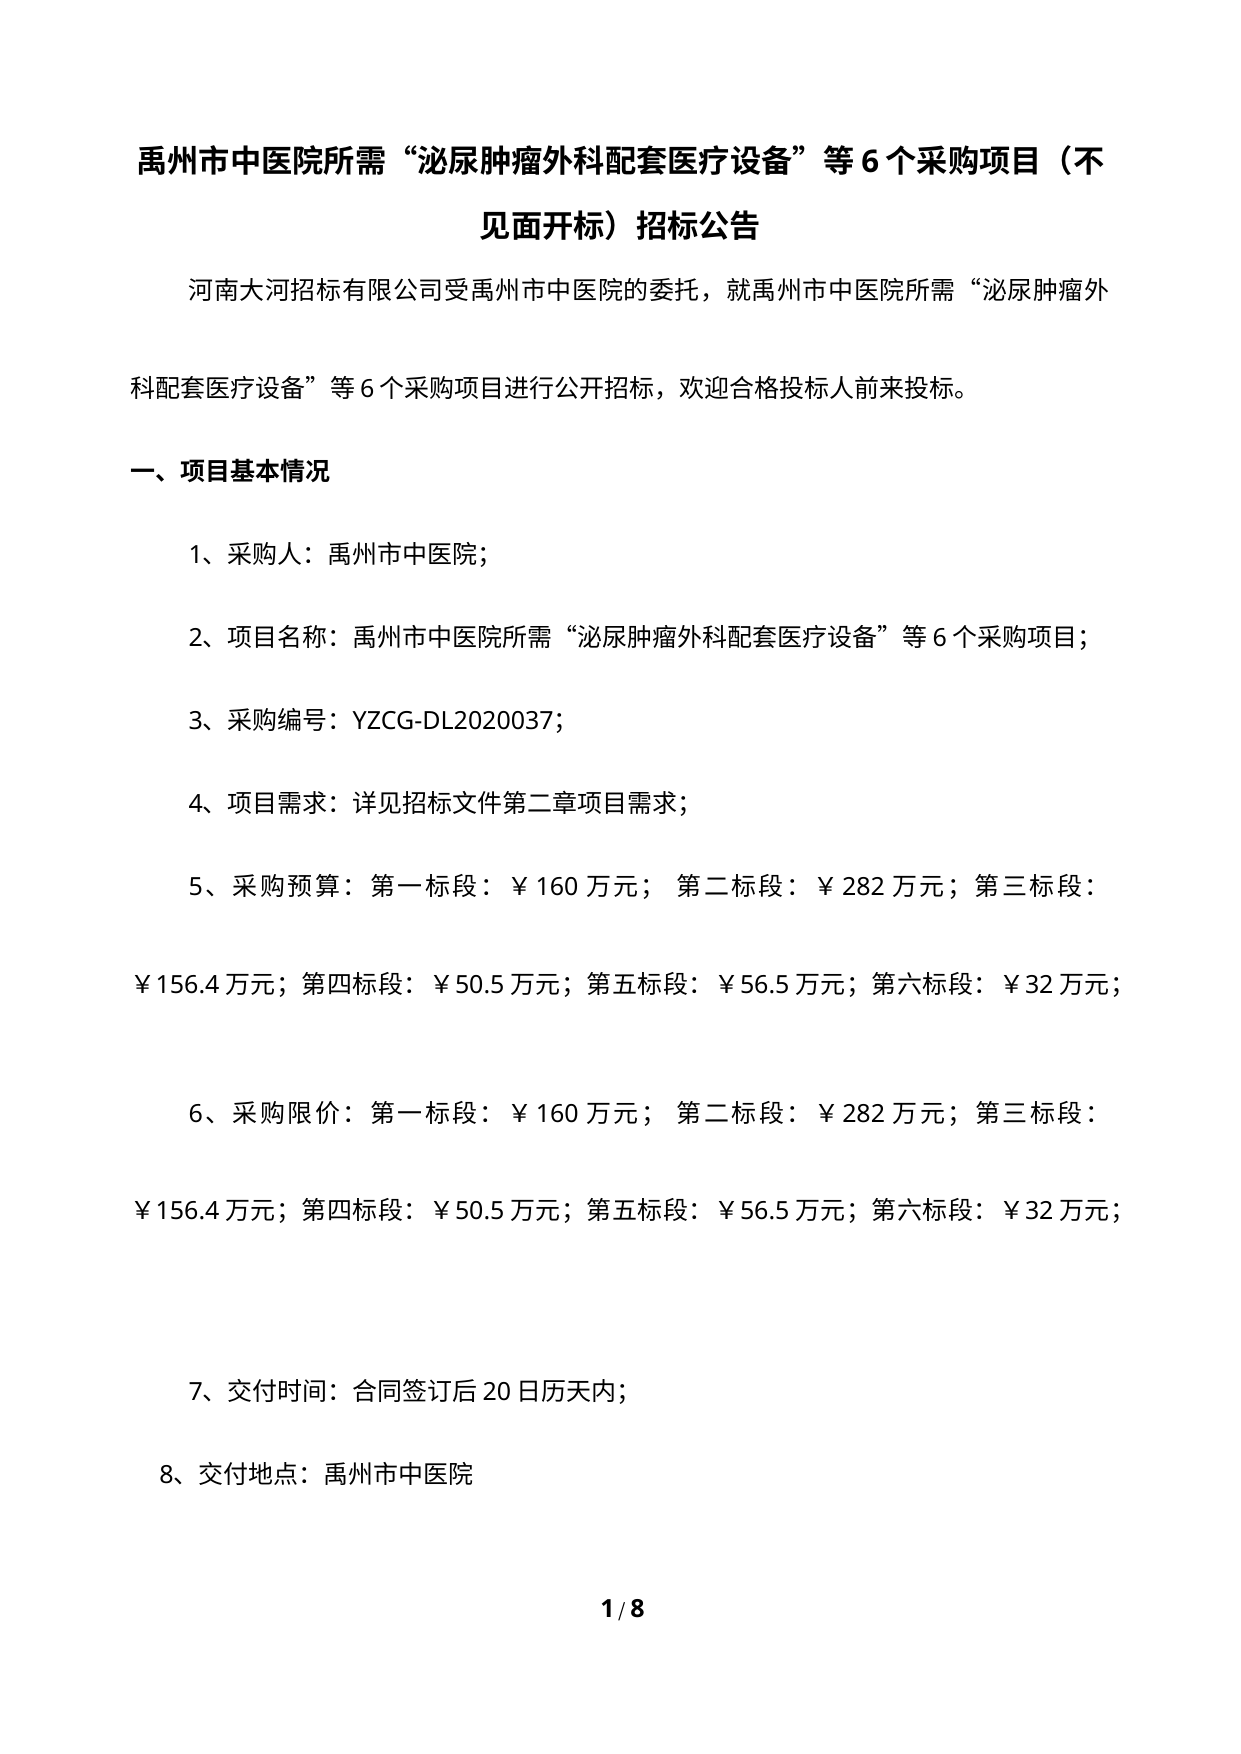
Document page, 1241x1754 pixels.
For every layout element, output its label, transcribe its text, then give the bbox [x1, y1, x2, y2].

text 6、采购限价：第一标段：￥160万元； 第二标段：￥282万元；第三标段：￥156.4万元；第四标段：￥50.5万元；第五标段：￥56.5万元；第六标段：￥32万元； [130, 1079, 1110, 1339]
text 1、采购人：禹州市中医院； [130, 520, 1110, 585]
text 7、交付时间：合同签订后20日历天内； [130, 1357, 1110, 1422]
text 4、项目需求：详见招标文件第二章项目需求； [130, 769, 1110, 834]
text 8、交付地点：禹州市中医院 [130, 1440, 1110, 1505]
text 禹州市中医院所需“泌尿肿瘤外科配套医疗设备”等6个采购项目（不见面开标）招标公告 [130, 126, 1110, 256]
text 5、采购预算：第一标段：￥160万元； 第二标段：￥282万元；第三标段：￥156.4万元；第四标段：￥50.5万元；第五标段：￥56.5万元；第六标段：￥32万元； [130, 852, 1110, 1064]
text 2、项目名称：禹州市中医院所需“泌尿肿瘤外科配套医疗设备”等6个采购项目； [130, 603, 1110, 668]
text 3、采购编号：YZCG-DL2020037； [130, 686, 1110, 751]
text 河南大河招标有限公司受禹州市中医院的委托，就禹州市中医院所需“泌尿肿瘤外科配套医疗设备”等6个采购项目进行公开招标，欢迎合格投标人前来投标。 [130, 256, 1110, 419]
text 一、项目基本情况 [130, 437, 1110, 502]
